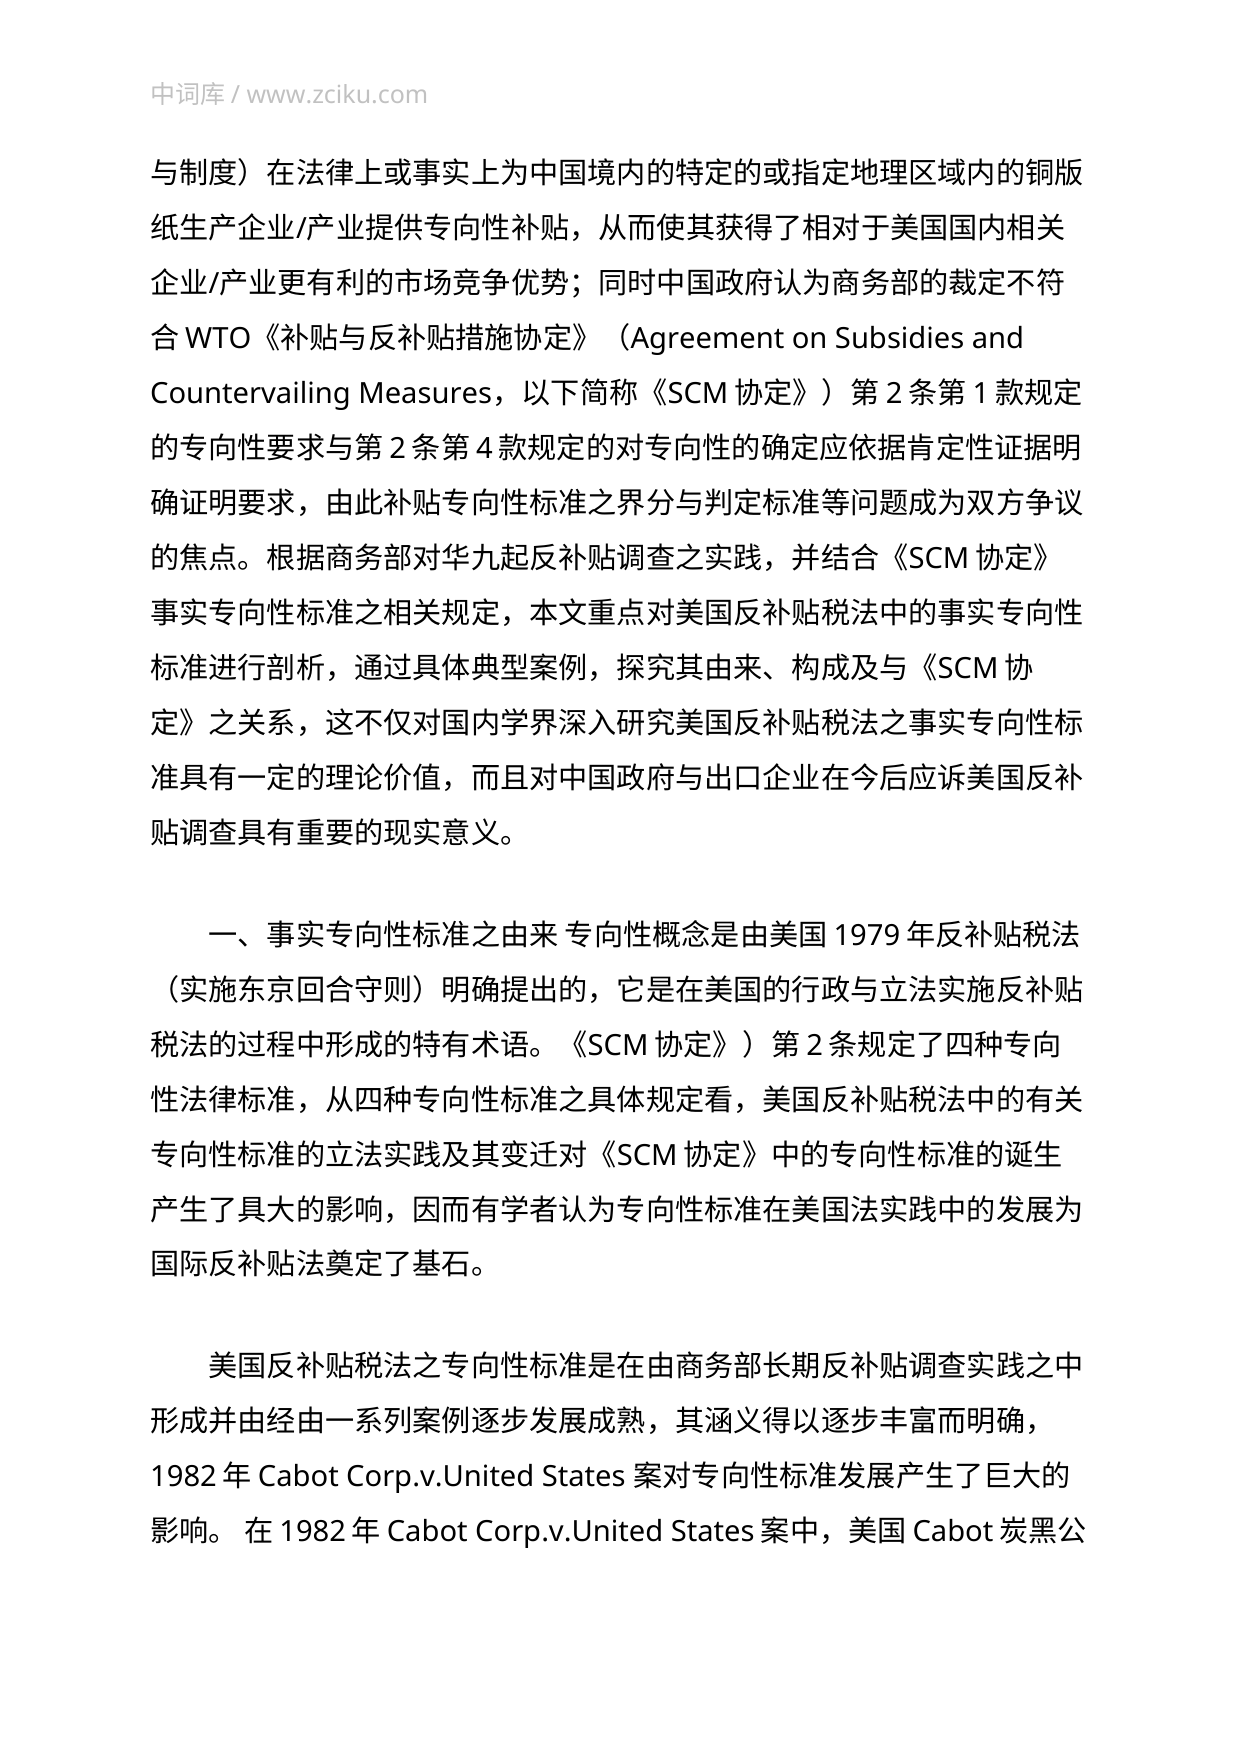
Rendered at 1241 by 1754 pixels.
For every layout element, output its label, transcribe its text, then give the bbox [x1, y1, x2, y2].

text 一、事实专向性标准之由来 专向性概念是由美国1979年反补贴税法（实施东京回合守则）明确提出的，它是在美国的行政与立法实施反补贴税法的过程中形成的特有术语。《SCM协定》）第2条规定了四种专向性法律标准，从四种专向性标准之具体规定看，美国反补贴税法中的有关专向性标准的立法实践及其变迁对《SCM协定》中的专向性标准的诞生产生了具大的影响，因而有学者认为专向性标准在美国法实践中的发展为国际反补贴法奠定了基石。 [150, 911, 1090, 1283]
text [150, 1343, 1090, 1550]
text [150, 150, 1090, 852]
